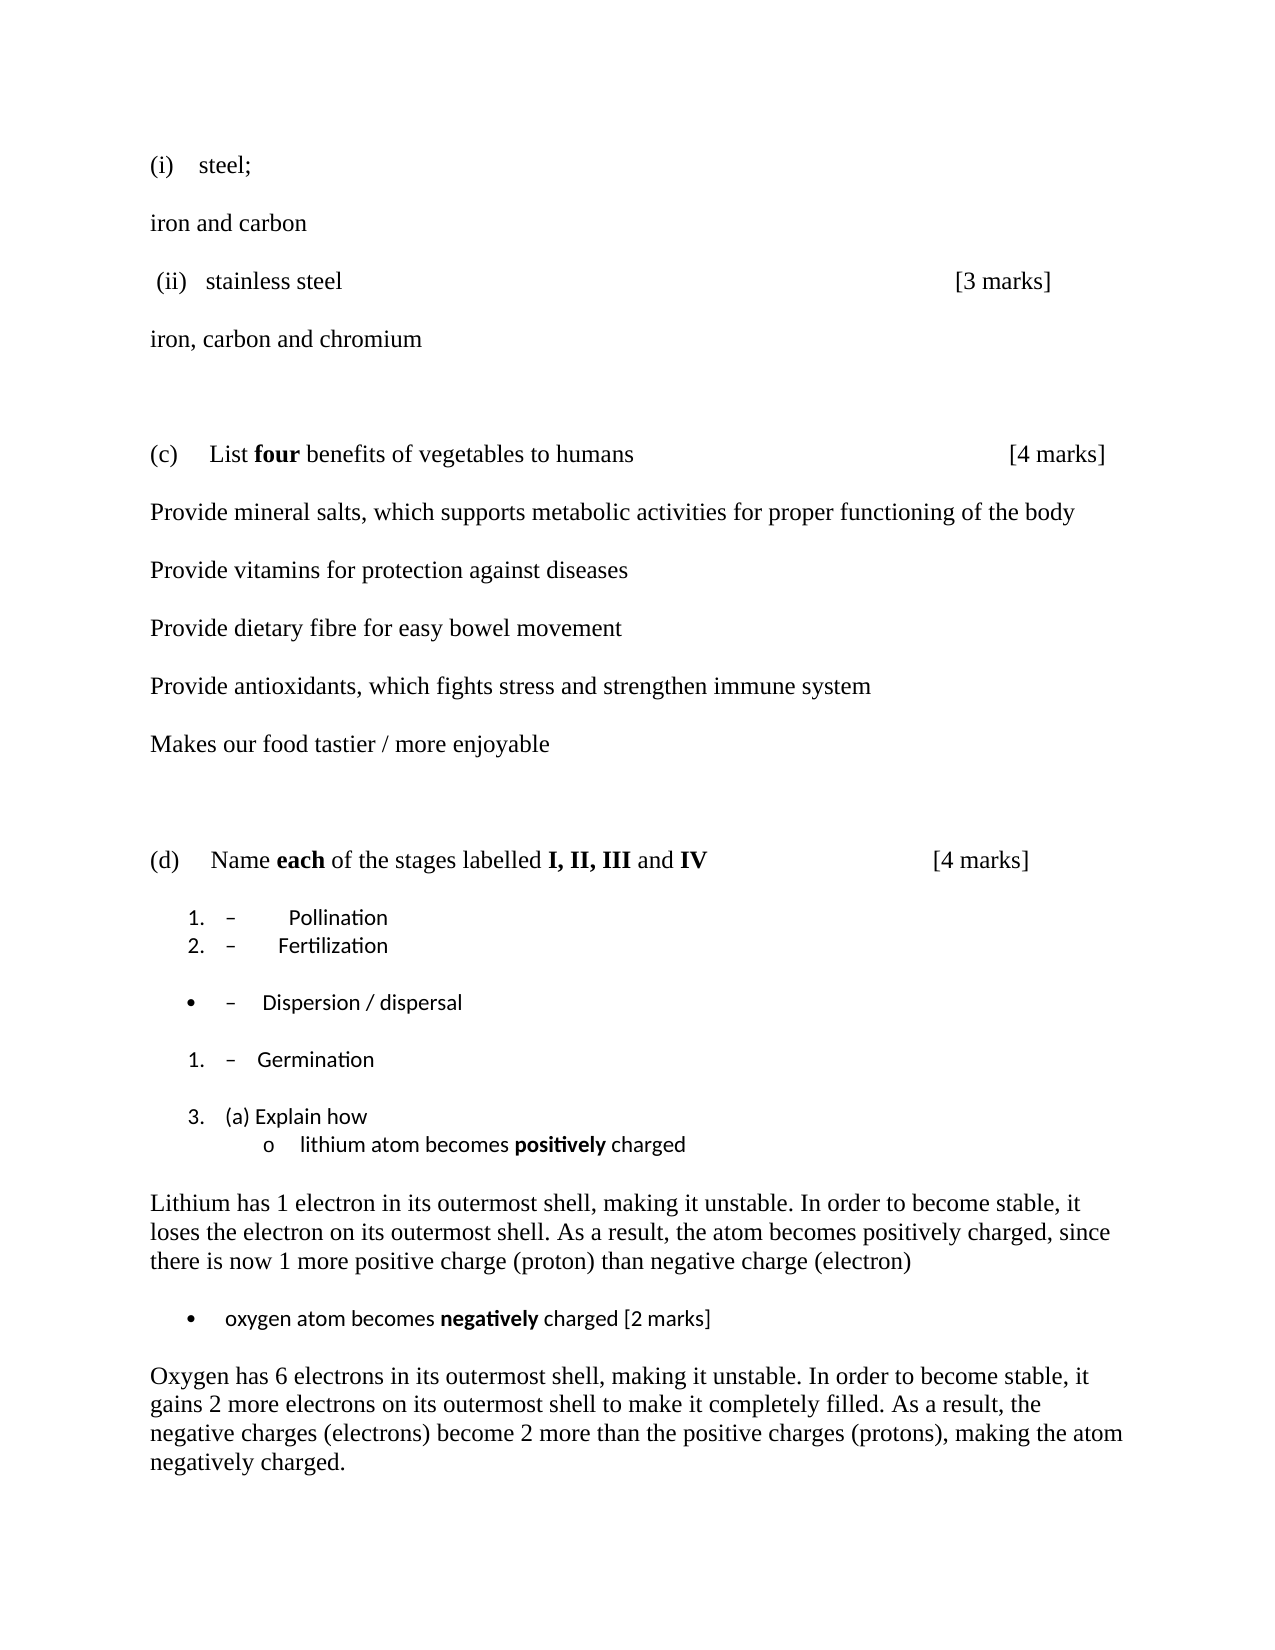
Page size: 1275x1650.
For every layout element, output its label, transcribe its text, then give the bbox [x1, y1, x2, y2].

list oxygen atom becomes negatively charged [2 marks] [187, 1304, 1125, 1332]
list lithium atom becomes positively charged [262, 1131, 1125, 1159]
text Oxygen has 6 electrons in its outermost shell, making it unstable. In order to become stable, it gains 2 more electrons on its outermost shell to make it completely filled. As a result, the negative charges (electrons) become 2 more than the positive charges (protons), making the atom negatively charged. [150, 1361, 1125, 1476]
list – Germination [187, 1045, 1125, 1073]
text Provide antioxidants, which fights stress and strengthen immune system [150, 671, 1125, 700]
text (i) steel; [150, 150, 1125, 179]
text (ii) stainless steel [3 marks] [150, 266, 1125, 294]
text Provide vitamins for protection against diseases [150, 555, 1125, 584]
list – Dispersion / dispersal [187, 988, 1125, 1016]
text (c) List four benefits of vegetables to humans [4 marks] [150, 439, 1125, 468]
list (a) Explain how [187, 1102, 1125, 1131]
text Provide dietary fibre for easy bowel movement [150, 613, 1125, 642]
list – Fertilization [187, 931, 1125, 959]
text Lithium has 1 electron in its outermost shell, making it unstable. In order to become stable, it loses the electron on its outermost shell. As a result, the atom becomes positively charged, since there is now 1 more positive charge (proton) than negative charge (electron) [150, 1188, 1125, 1274]
text iron and carbon [150, 208, 1125, 237]
text Provide mineral salts, which supports metabolic activities for proper functioning of the body [150, 497, 1125, 526]
text Makes our food tastier / more enjoyable [150, 729, 1125, 758]
text (d) Name each of the stages labelled I, II, III and IV [4 marks] [150, 845, 1125, 874]
list – Pollination [187, 903, 1125, 931]
text iron, carbon and chromium [150, 324, 1125, 352]
